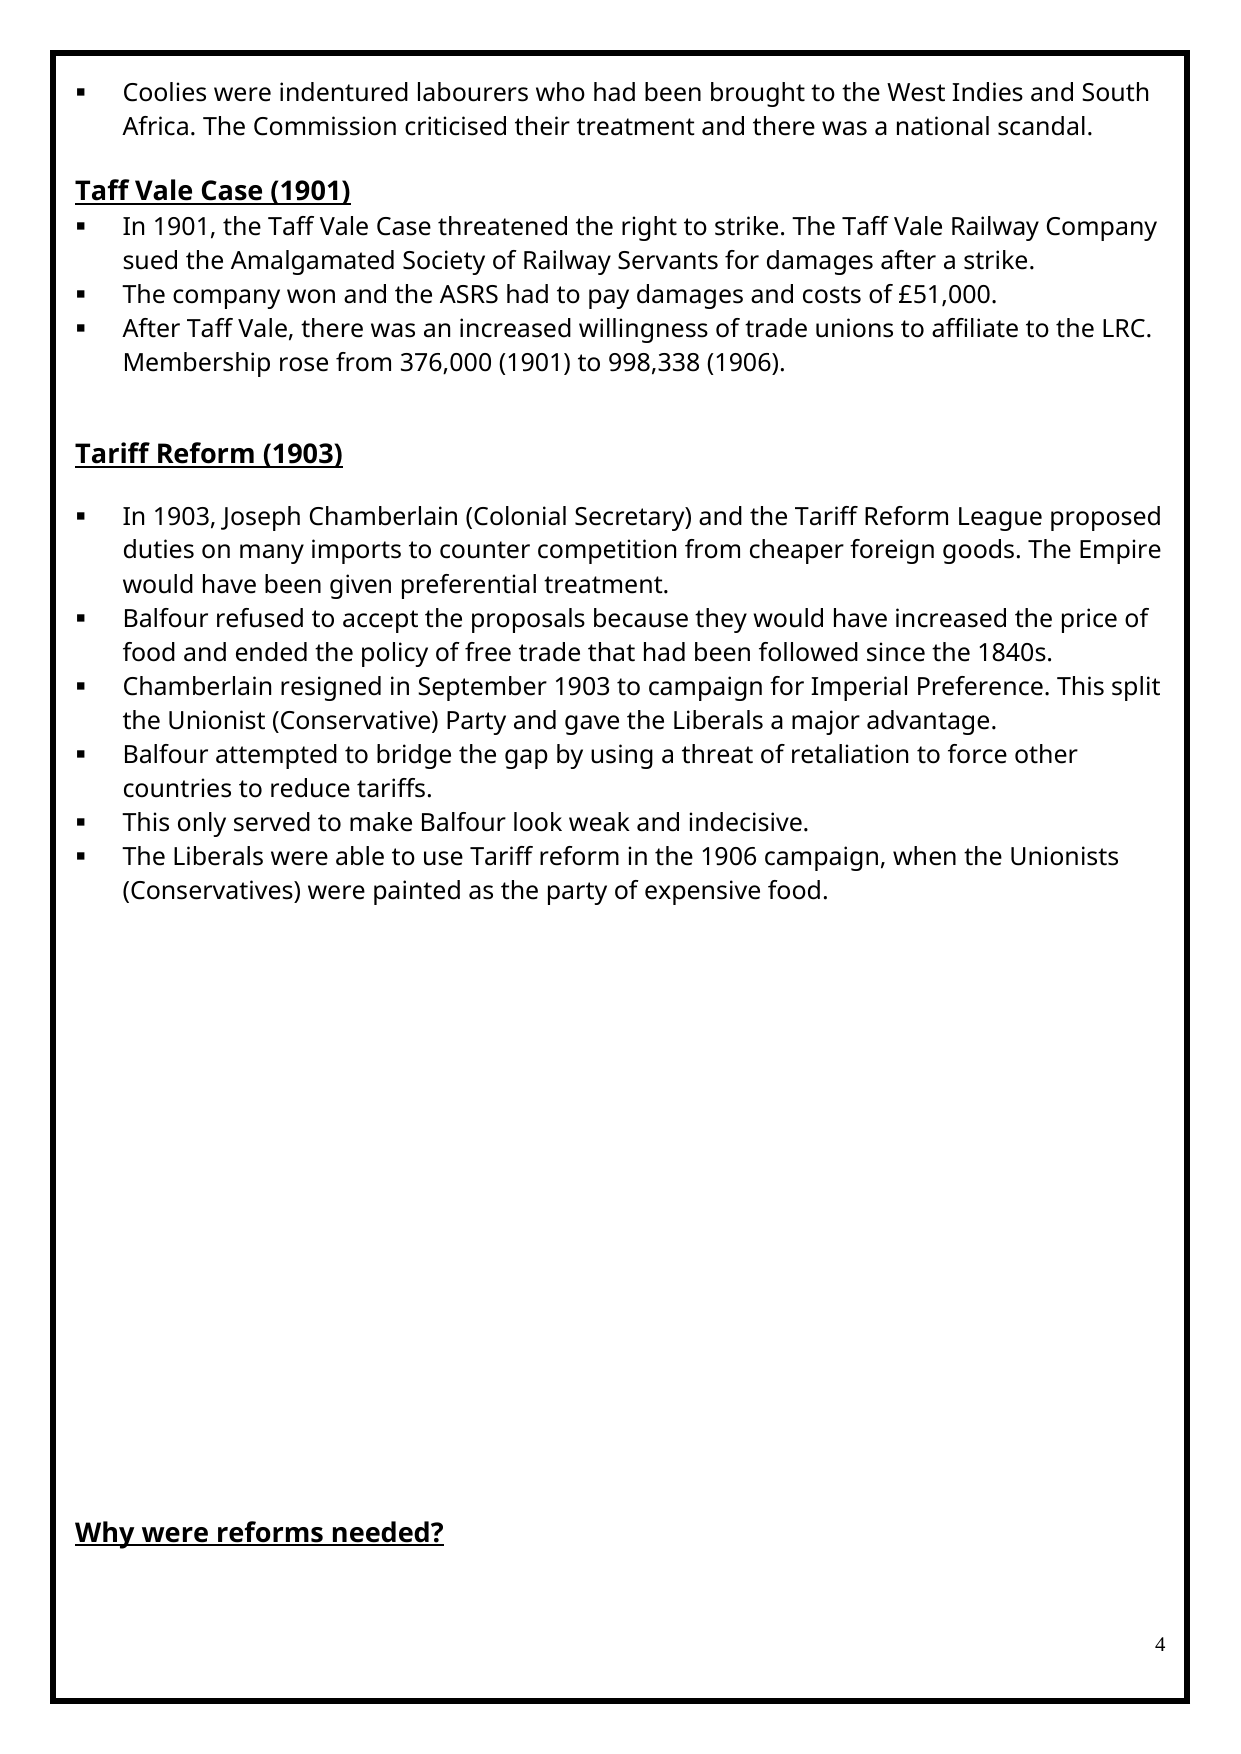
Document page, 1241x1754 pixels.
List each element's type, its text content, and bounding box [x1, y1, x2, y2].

list In 1901, the Taff Vale Case threatened the right to strike. The Taff Vale Railway Company sued the Amalgamated Society of Railway Servants for damages after a strike. [75, 209, 1165, 277]
list After Taff Vale, there was an increased willingness of trade unions to affiliate to the LRC. Membership rose from 376,000 (1901) to 998,338 (1906). [75, 311, 1165, 379]
list The company won and the ASRS had to pay damages and costs of £51,000. [75, 277, 1165, 311]
text Tariff Reform (1903) [75, 435, 1165, 472]
list In 1903, Joseph Chamberlain (Colonial Secretary) and the Tariff Reform League proposed duties on many imports to counter competition from cheaper foreign goods. The Empire would have been given preferential treatment. [75, 498, 1165, 600]
list Coolies were indentured labourers who had been brought to the and . The Commission criticised their treatment and there was a national scandal. [75, 75, 1165, 143]
list The Liberals were able to use Tariff reform in the 1906 campaign, when the Unionists (Conservatives) were painted as the party of expensive food. [75, 839, 1165, 907]
list This only served to make Balfour look weak and indecisive. [75, 805, 1165, 839]
text Taff Vale Case (1901) [75, 172, 1165, 209]
list Balfour refused to accept the proposals because they would have increased the price of food and ended the policy of free trade that had been followed since the 1840s. [75, 600, 1165, 668]
text Why were reforms needed? [75, 1513, 1165, 1550]
list Chamberlain resigned in September 1903 to campaign for Imperial Preference. This split the Unionist (Conservative) Party and gave the Liberals a major advantage. [75, 668, 1165, 737]
list Balfour attempted to bridge the gap by using a threat of retaliation to force other countries to reduce tariffs. [75, 737, 1165, 805]
